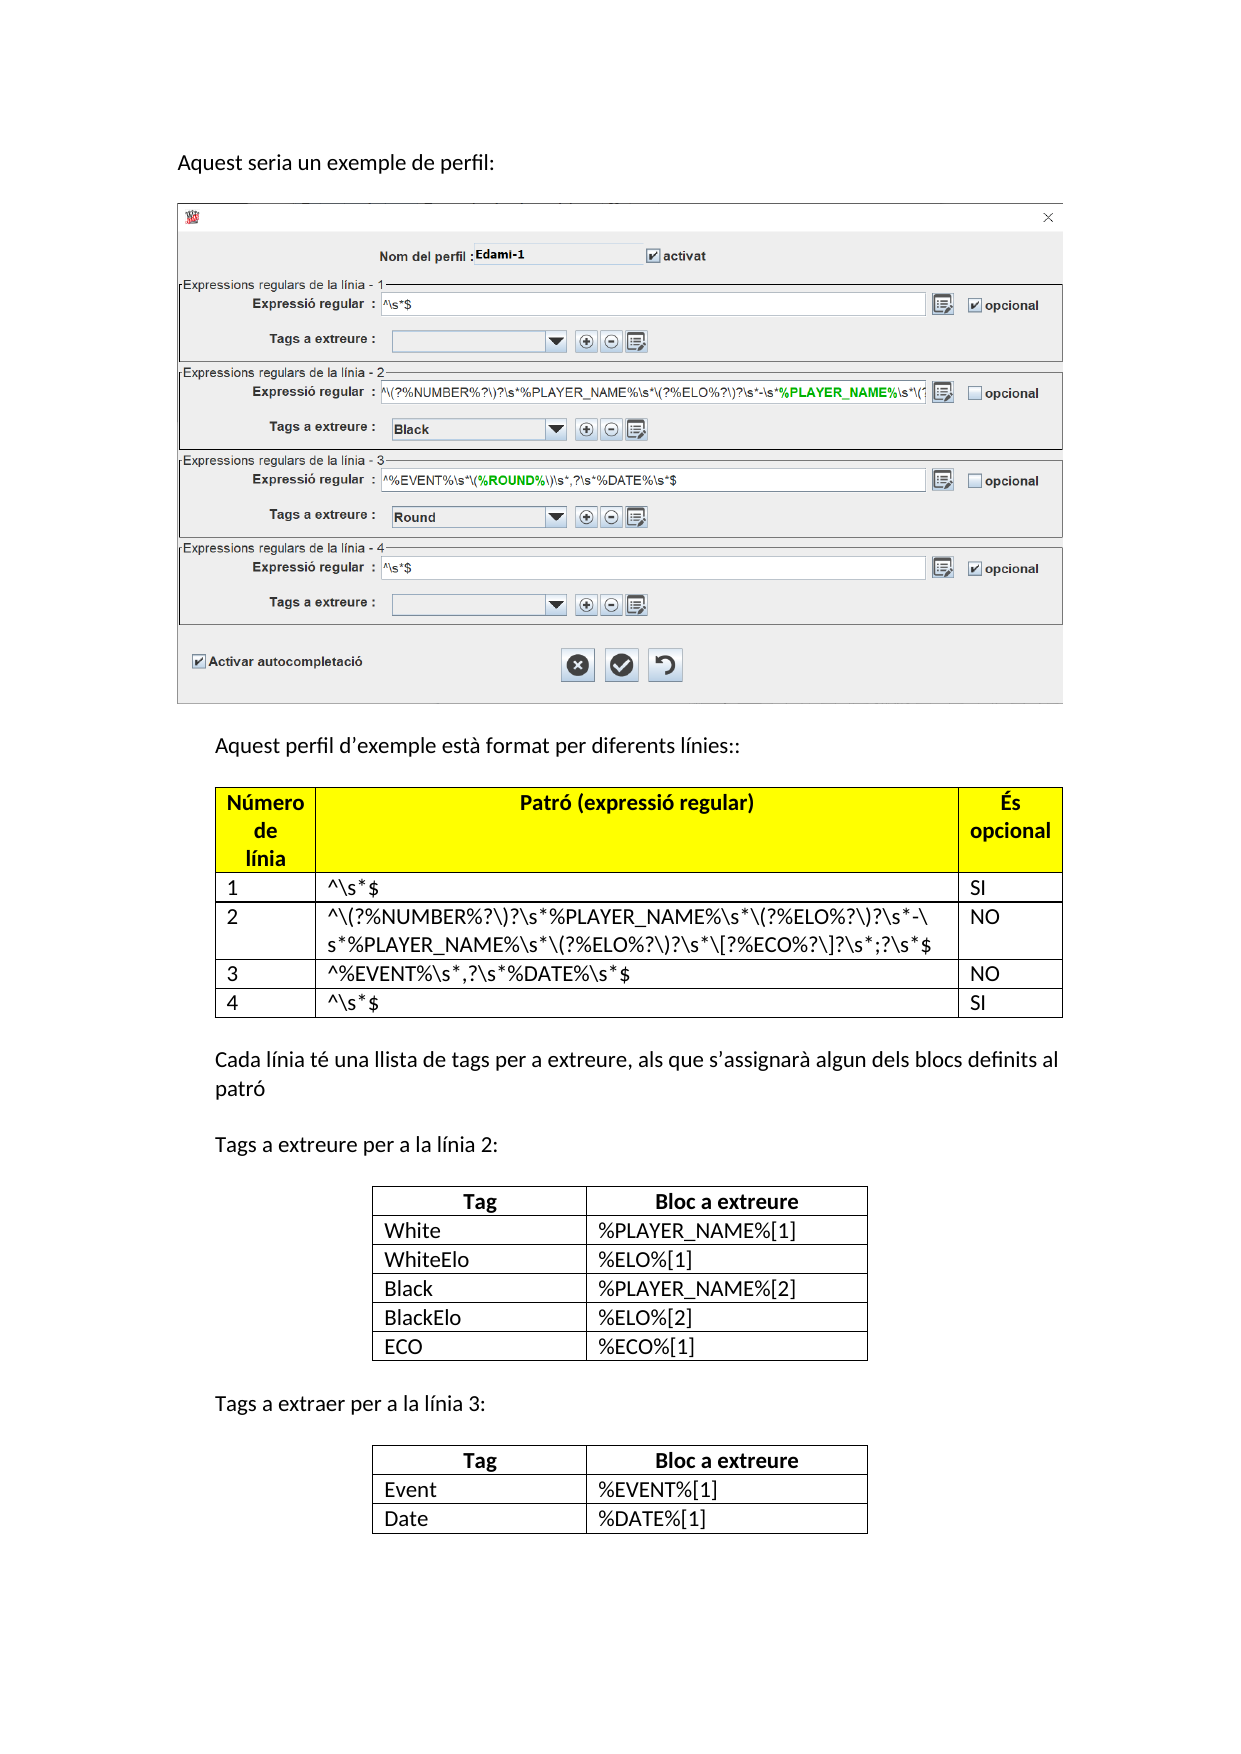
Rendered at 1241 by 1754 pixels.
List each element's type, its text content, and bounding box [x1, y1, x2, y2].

table_cell 1 [216, 873, 315, 901]
table_cell 3 [216, 960, 315, 987]
table_cell Date [373, 1504, 586, 1532]
text Cada línia té una llista de tags per a extreure, als que s’assignarà algun dels blocs definits al patró [215, 1046, 1063, 1102]
table_cell %PLAYER_NAME%[1] [587, 1216, 867, 1244]
table_cell %ELO%[1] [587, 1245, 867, 1273]
table_cell %DATE%[1] [587, 1504, 867, 1532]
picture [177, 203, 1063, 704]
table_cell NO [959, 903, 1062, 958]
table_cell Event [373, 1475, 586, 1503]
table_cell NO [959, 960, 1062, 987]
table_cell ^\(?%NUMBER%?\)?\s*%PLAYER_NAME%\s*\(?%ELO%?\)?\s*-\s*%PLAYER_NAME%\s*\(?%ELO%?\)?\s*\[?%ECO%?\]?\s*;?\s*$ [316, 903, 958, 958]
table_cell SI [959, 989, 1062, 1017]
table_header Patró (expressió regular) [316, 788, 958, 872]
table_cell ^%EVENT%\s*,?\s*%DATE%\s*$ [316, 960, 958, 987]
table_cell ^\s*$ [316, 989, 958, 1017]
table_header Número de línia [216, 788, 315, 872]
table_cell %ELO%[2] [587, 1303, 867, 1331]
table_cell Black [373, 1274, 586, 1302]
table_cell BlackElo [373, 1303, 586, 1331]
table_cell 2 [216, 903, 315, 958]
table_header És opcional [959, 788, 1062, 872]
table_cell %PLAYER_NAME%[2] [587, 1274, 867, 1302]
table_cell ^\s*$ [316, 873, 958, 901]
table_cell %EVENT%[1] [587, 1475, 867, 1503]
table_header Bloc a extreure [587, 1446, 867, 1474]
text Tags a extraer per a la línia 3: [215, 1389, 1063, 1417]
table_cell %ECO%[1] [587, 1332, 867, 1360]
table_cell SI [959, 873, 1062, 901]
table_header Bloc a extreure [587, 1187, 867, 1215]
text Tags a extreure per a la línia 2: [215, 1130, 1063, 1158]
text Aquest perfil d’exemple està format per diferents línies:: [215, 731, 1063, 759]
table_cell 4 [216, 989, 315, 1017]
table_cell ECO [373, 1332, 586, 1360]
table_cell WhiteElo [373, 1245, 586, 1273]
table_header Tag [373, 1446, 586, 1474]
text Aquest seria un exemple de perfil: [177, 148, 1063, 176]
table_cell White [373, 1216, 586, 1244]
table_header Tag [373, 1187, 586, 1215]
